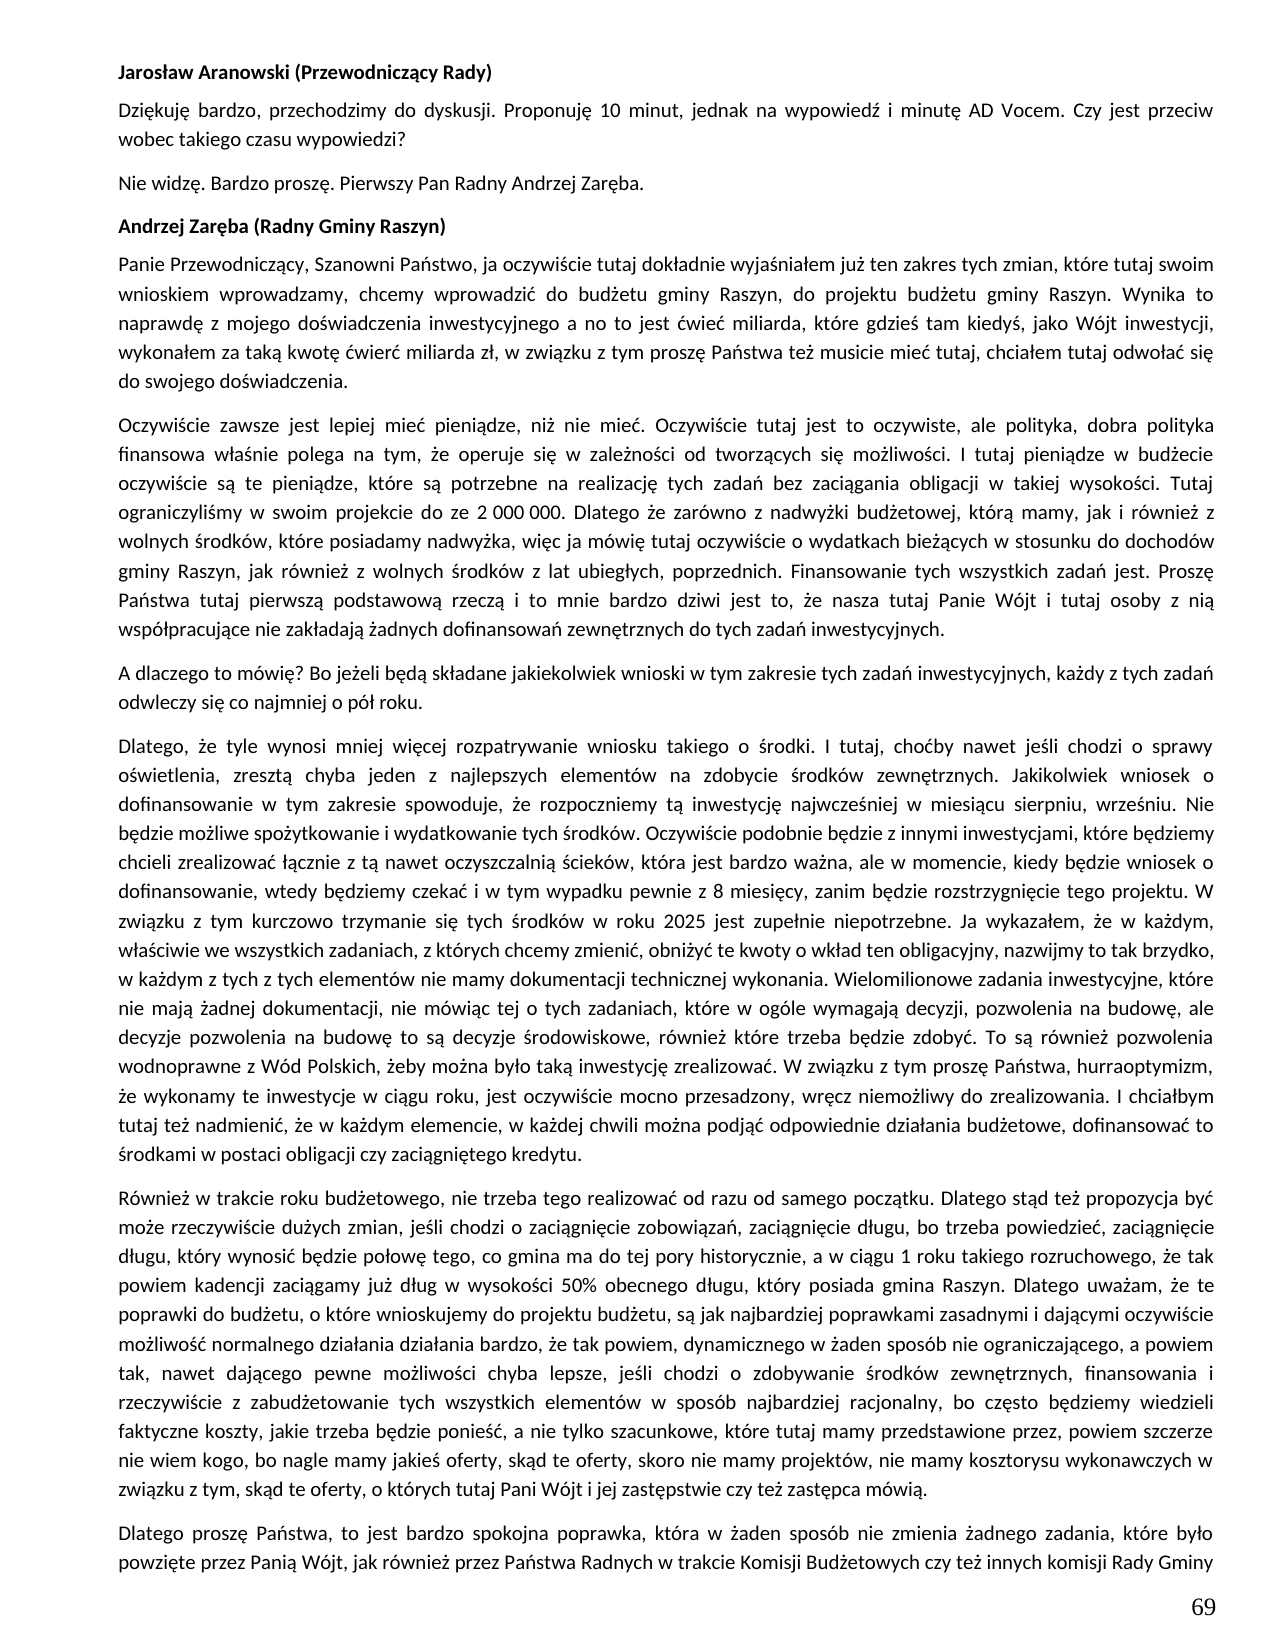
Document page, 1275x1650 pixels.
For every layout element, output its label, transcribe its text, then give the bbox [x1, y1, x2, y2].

subtitle Jarosław Aranowski (Przewodniczący Rady) [118, 59, 1216, 84]
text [118, 1520, 1216, 1575]
text Panie Przewodniczący, Szanowni Państwo, ja oczywiście tutaj dokładnie wyjaśniałem już ten zakres tych zmian, które tutaj swoim wnioskiem wprowadzamy, chcemy wprowadzić do budżetu gminy Raszyn, do projektu budżetu gminy Raszyn. Wynika to naprawdę z mojego doświadczenia inwestycyjnego a no to jest ćwieć miliarda, które gdzieś tam kiedyś, jako Wójt inwestycji, wykonałem za taką kwotę ćwierć miliarda zł, w związku z tym proszę Państwa też musicie mieć tutaj, chciałem tutaj odwołać się do swojego doświadczenia. [118, 252, 1216, 394]
text Nie widzę. Bardzo proszę. Pierwszy Pan Radny Andrzej Zaręba. [118, 170, 1216, 195]
text A dlaczego to mówię? Bo jeżeli będą składane jakiekolwiek wnioski w tym zakresie tych zadań inwestycyjnych, każdy z tych zadań odwleczy się co najmniej o pół roku. [118, 660, 1216, 714]
subtitle Andrzej Zaręba (Radny Gminy Raszyn) [118, 214, 1216, 239]
text Dziękuję bardzo, przechodzimy do dyskusji. Proponuję 10 minut, jednak na wypowiedź i minutę AD Vocem. Czy jest przeciw wobec takiego czasu wypowiedzi? [118, 97, 1216, 152]
text Oczywiście zawsze jest lepiej mieć pieniądze, niż nie mieć. Oczywiście tutaj jest to oczywiste, ale polityka, dobra polityka finansowa właśnie polega na tym, że operuje się w zależności od tworzących się możliwości. I tutaj pieniądze w budżecie oczywiście są te pieniądze, które są potrzebne na realizację tych zadań bez zaciągania obligacji w takiej wysokości. Tutaj ograniczyliśmy w swoim projekcie do ze 2 000 000. Dlatego że zarówno z nadwyżki budżetowej, którą mamy, jak i również z wolnych środków, które posiadamy nadwyżka, więc ja mówię tutaj oczywiście o wydatkach bieżących w stosunku do dochodów gminy Raszyn, jak również z wolnych środków z lat ubiegłych, poprzednich. Finansowanie tych wszystkich zadań jest. Proszę Państwa tutaj pierwszą podstawową rzeczą i to mnie bardzo dziwi jest to, że nasza tutaj Panie Wójt i tutaj osoby z nią współpracujące nie zakładają żadnych dofinansowań zewnętrznych do tych zadań inwestycyjnych. [118, 412, 1216, 642]
text Również w trakcie roku budżetowego, nie trzeba tego realizować od razu od samego początku. Dlatego stąd też propozycja być może rzeczywiście dużych zmian, jeśli chodzi o zaciągnięcie zobowiązań, zaciągnięcie długu, bo trzeba powiedzieć, zaciągnięcie długu, który wynosić będzie połowę tego, co gmina ma do tej pory historycznie, a w ciągu 1 roku takiego rozruchowego, że tak powiem kadencji zaciągamy już dług w wysokości 50% obecnego długu, który posiada gmina Raszyn. Dlatego uważam, że te poprawki do budżetu, o które wnioskujemy do projektu budżetu, są jak najbardziej poprawkami zasadnymi i dającymi oczywiście możliwość normalnego działania działania bardzo, że tak powiem, dynamicznego w żaden sposób nie ograniczającego, a powiem tak, nawet dającego pewne możliwości chyba lepsze, jeśli chodzi o zdobywanie środków zewnętrznych, finansowania i rzeczywiście z zabudżetowanie tych wszystkich elementów w sposób najbardziej racjonalny, bo często będziemy wiedzieli faktyczne koszty, jakie trzeba będzie ponieść, a nie tylko szacunkowe, które tutaj mamy przedstawione przez, powiem szczerze nie wiem kogo, bo nagle mamy jakieś oferty, skąd te oferty, skoro nie mamy projektów, nie mamy kosztorysu wykonawczych w związku z tym, skąd te oferty, o których tutaj Pani Wójt i jej zastępstwie czy też zastępca mówią. [118, 1185, 1216, 1502]
text Dlatego, że tyle wynosi mniej więcej rozpatrywanie wniosku takiego o środki. I tutaj, choćby nawet jeśli chodzi o sprawy oświetlenia, zresztą chyba jeden z najlepszych elementów na zdobycie środków zewnętrznych. Jakikolwiek wniosek o dofinansowanie w tym zakresie spowoduje, że rozpoczniemy tą inwestycję najwcześniej w miesiącu sierpniu, wrześniu. Nie będzie możliwe spożytkowanie i wydatkowanie tych środków. Oczywiście podobnie będzie z innymi inwestycjami, które będziemy chcieli zrealizować łącznie z tą nawet oczyszczalnią ścieków, która jest bardzo ważna, ale w momencie, kiedy będzie wniosek o dofinansowanie, wtedy będziemy czekać i w tym wypadku pewnie z 8 miesięcy, zanim będzie rozstrzygnięcie tego projektu. W związku z tym kurczowo trzymanie się tych środków w roku 2025 jest zupełnie niepotrzebne. Ja wykazałem, że w każdym, właściwie we wszystkich zadaniach, z których chcemy zmienić, obniżyć te kwoty o wkład ten obligacyjny, nazwijmy to tak brzydko, w każdym z tych z tych elementów nie mamy dokumentacji technicznej wykonania. Wielomilionowe zadania inwestycyjne, które nie mają żadnej dokumentacji, nie mówiąc tej o tych zadaniach, które w ogóle wymagają decyzji, pozwolenia na budowę, ale decyzje pozwolenia na budowę to są decyzje środowiskowe, również które trzeba będzie zdobyć. To są również pozwolenia wodnoprawne z Wód Polskich, żeby można było taką inwestycję zrealizować. W związku z tym proszę Państwa, hurraoptymizm, że wykonamy te inwestycje w ciągu roku, jest oczywiście mocno przesadzony, wręcz niemożliwy do zrealizowania. I chciałbym tutaj też nadmienić, że w każdym elemencie, w każdej chwili można podjąć odpowiednie działania budżetowe, dofinansować to środkami w postaci obligacji czy zaciągniętego kredytu. [118, 733, 1216, 1167]
